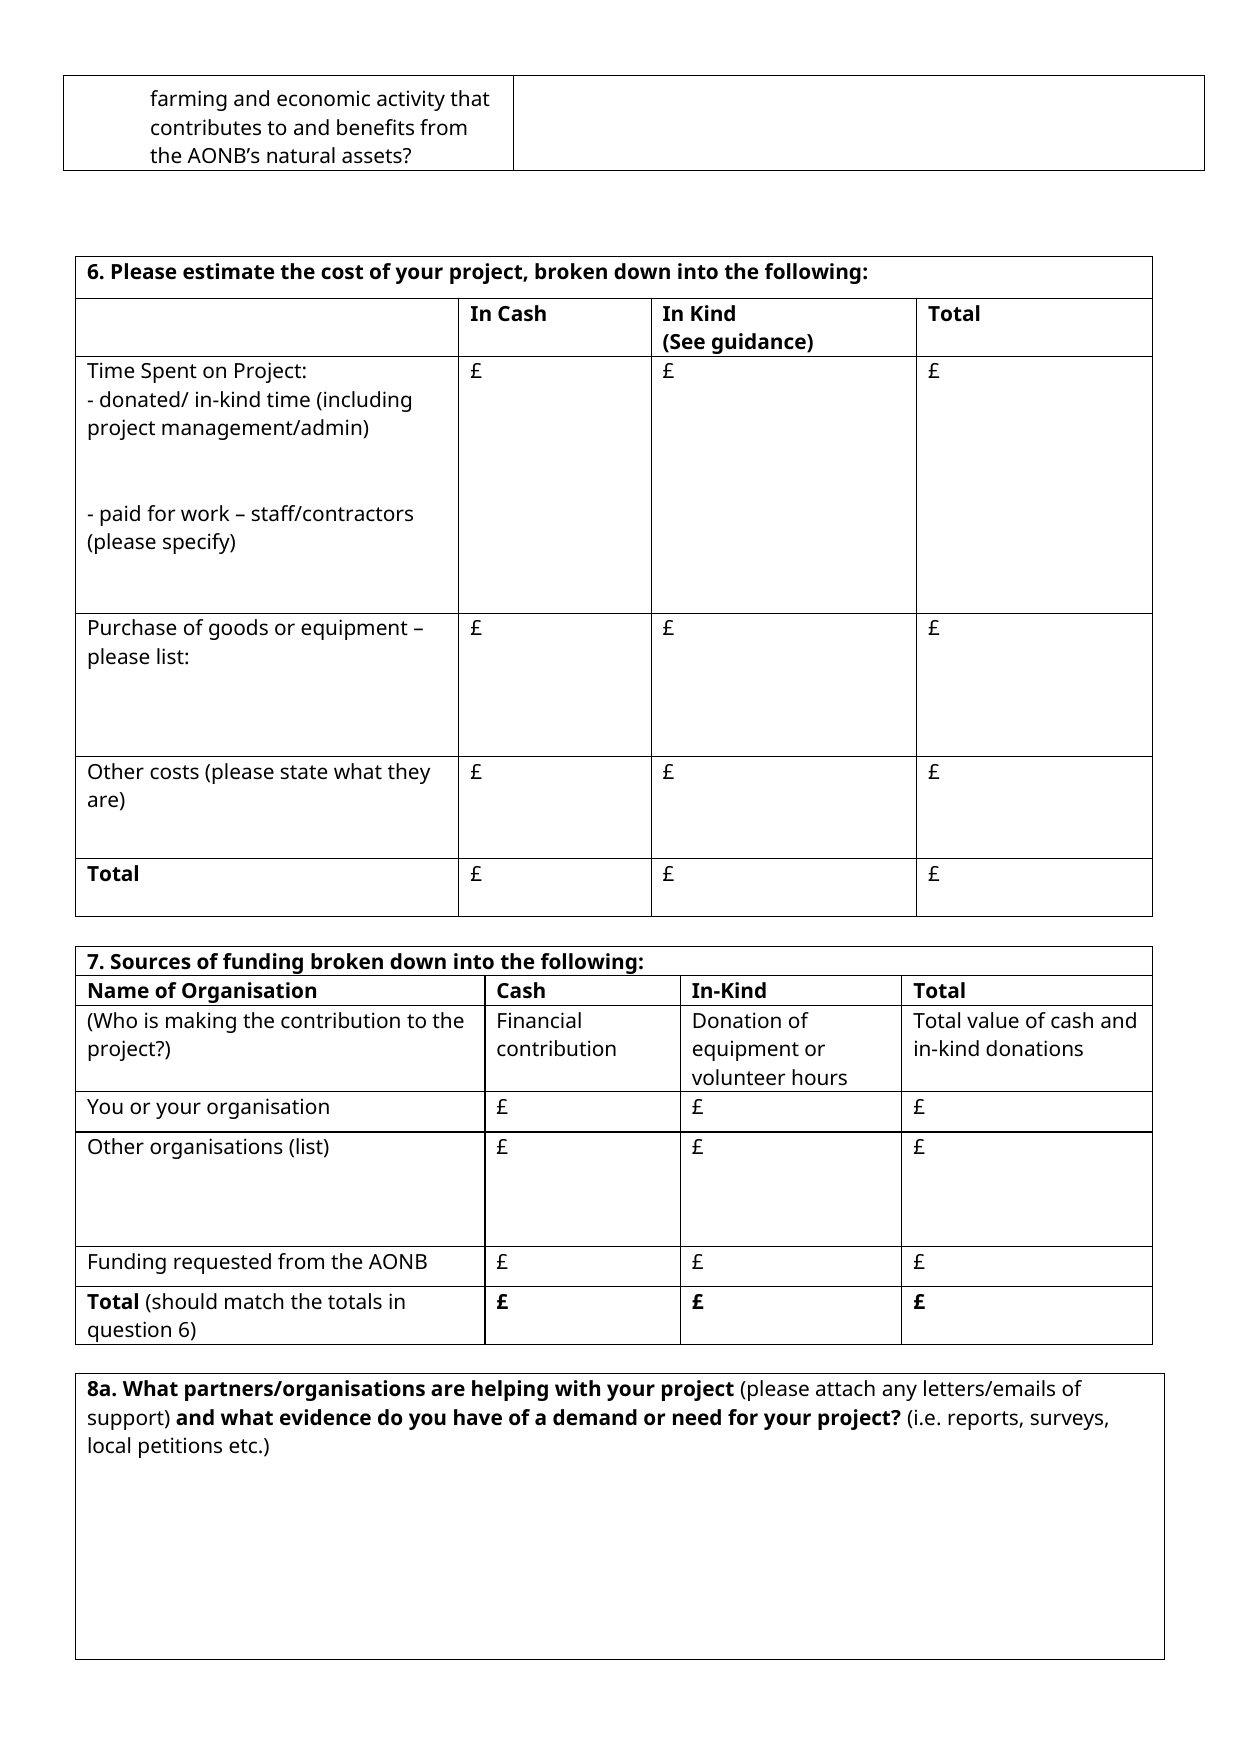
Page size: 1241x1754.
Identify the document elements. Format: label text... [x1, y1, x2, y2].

table_cell £ [902, 1092, 1152, 1131]
table_cell £ [459, 357, 651, 612]
table_cell Financial contribution [486, 1006, 680, 1091]
table_cell £ [459, 757, 651, 858]
table_cell £ [917, 614, 1152, 756]
table_header 6. Please estimate the cost of your project, broken down into the following: [76, 257, 1152, 298]
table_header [76, 1374, 1164, 1658]
table_cell £ [652, 757, 916, 858]
table_cell £ [902, 1287, 1152, 1344]
table_cell In Kind (See guidance) [652, 299, 916, 356]
table_cell £ [902, 1133, 1152, 1246]
table_cell £ [917, 859, 1152, 916]
table_cell [76, 299, 458, 356]
table_cell Funding requested from the AONB [76, 1247, 484, 1286]
table_cell £ [486, 1287, 680, 1344]
table_cell [514, 76, 1204, 170]
table_cell £ [652, 614, 916, 756]
table_cell £ [652, 357, 916, 612]
table_cell £ [681, 1287, 901, 1344]
table_cell £ [486, 1092, 680, 1131]
table_cell In Cash [459, 299, 651, 356]
table_cell Other costs (please state what they are) [76, 757, 458, 858]
table_cell Name of Organisation [76, 976, 484, 1005]
table_cell Total [76, 859, 458, 916]
table_cell £ [917, 357, 1152, 612]
table_cell £ [902, 1247, 1152, 1286]
table_cell £ [917, 757, 1152, 858]
table_cell £ [681, 1133, 901, 1246]
table_header 7. Sources of funding broken down into the following: [76, 947, 1152, 975]
table_cell Total [917, 299, 1152, 356]
table_cell (Who is making the contribution to the project?) [76, 1006, 484, 1091]
table_cell £ [652, 859, 916, 916]
table_cell £ [681, 1247, 901, 1286]
table_cell Total (should match the totals in question 6) [76, 1287, 484, 1344]
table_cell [64, 76, 513, 170]
table_cell £ [681, 1092, 901, 1131]
table_cell Total value of cash and in-kind donations [902, 1006, 1152, 1091]
table_cell Total [902, 976, 1152, 1005]
table_cell Purchase of goods or equipment – please list: [76, 614, 458, 756]
table_cell Donation of equipment or volunteer hours [681, 1006, 901, 1091]
table_cell In-Kind [681, 976, 901, 1005]
table_cell Cash [486, 976, 680, 1005]
table_cell £ [459, 859, 651, 916]
table_cell £ [486, 1133, 680, 1246]
table_cell Other organisations (list) [76, 1133, 484, 1246]
table_cell You or your organisation [76, 1092, 484, 1131]
table_cell £ [459, 614, 651, 756]
table_cell Time Spent on Project: - donated/ in-kind time (including project management/admin) - paid for work – staff/contractors (please specify) [76, 357, 458, 612]
table_cell £ [486, 1247, 680, 1286]
